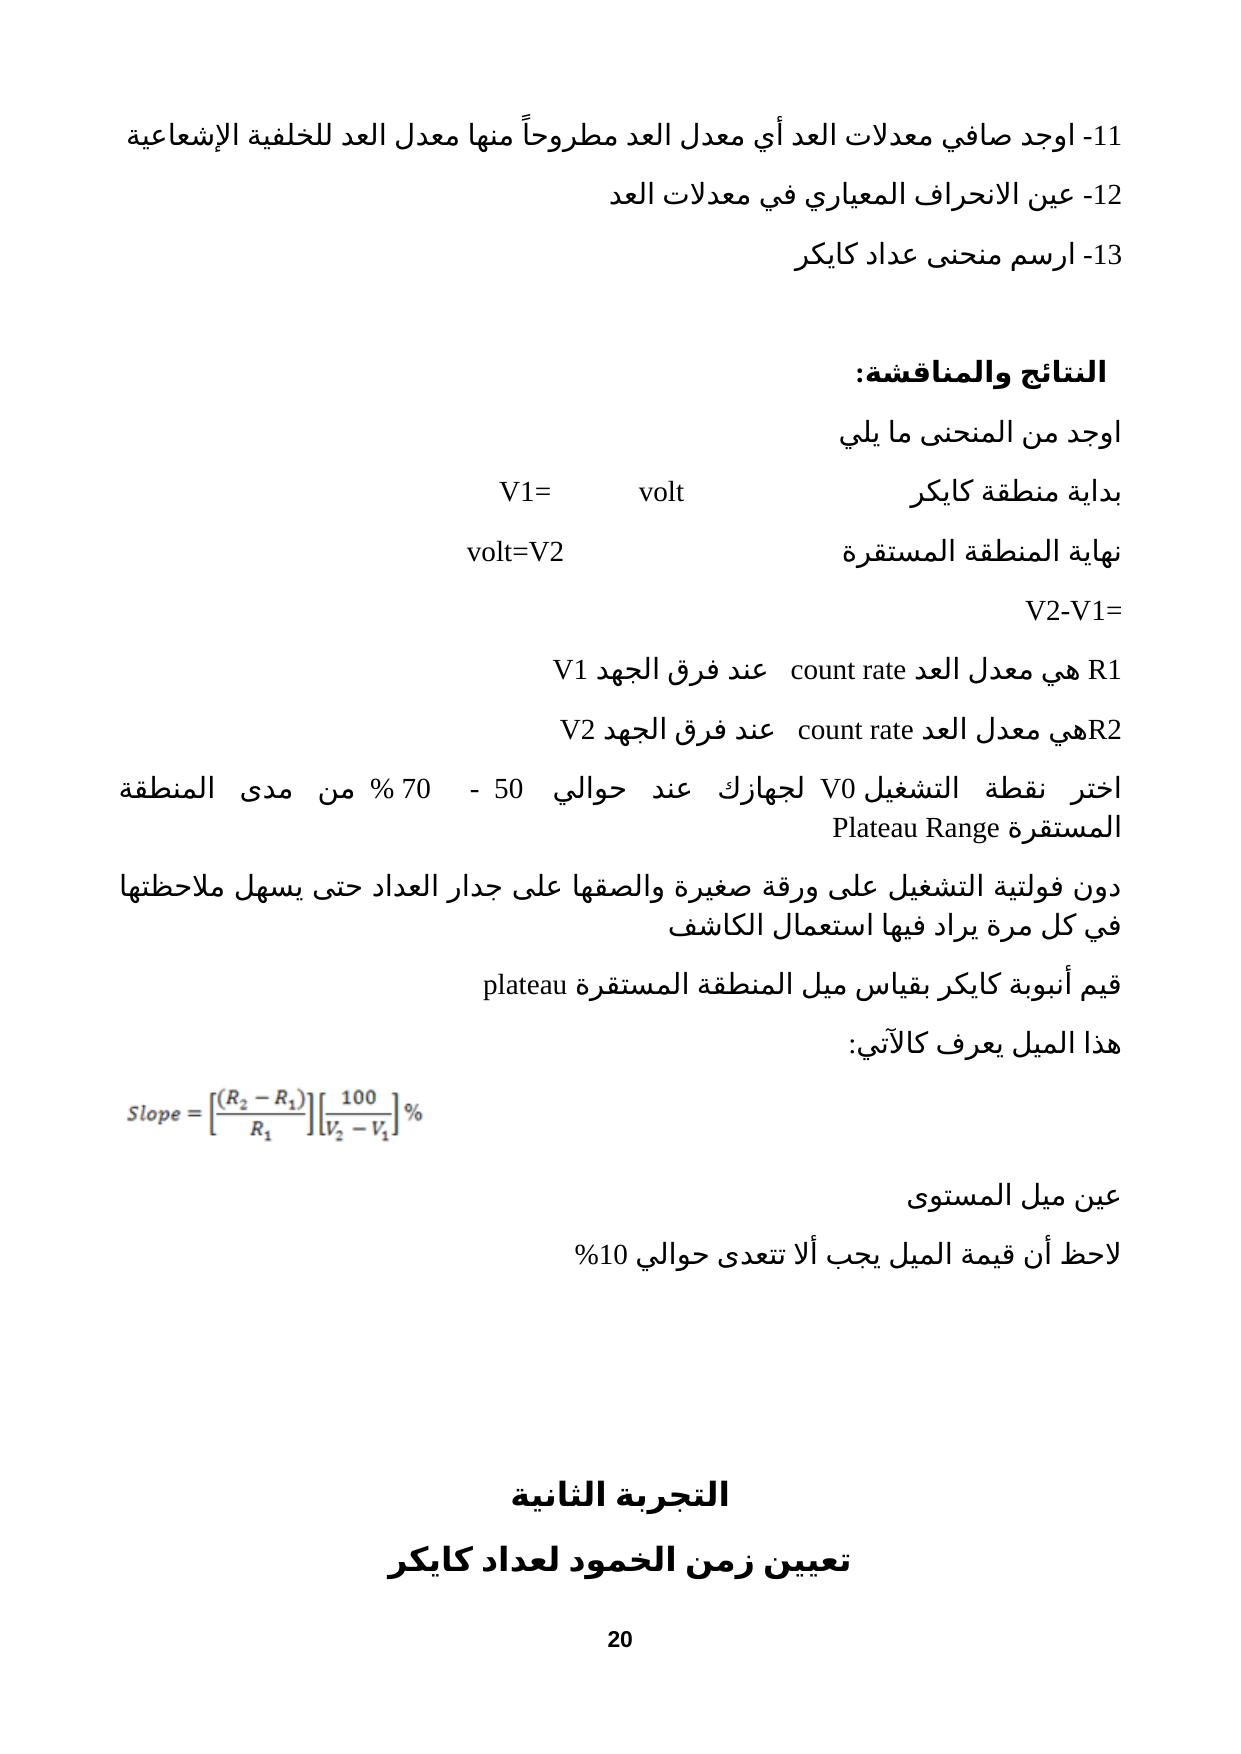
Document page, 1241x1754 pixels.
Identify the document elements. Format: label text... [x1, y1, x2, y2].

picture [118, 1085, 445, 1153]
text 11- اوجد صافي معدلات العد أي معدل العد مطروحاً منها معدل العد للخلفية الإشعاعية [118, 118, 1122, 152]
text اوجد من المنحنى ما يلي [118, 415, 1122, 448]
text قيم أنبوبة كايكر بقياس ميل المنطقة المستقرة plateau [118, 967, 1122, 1001]
text R1 هي معدل العد count rate عند فرق الجهد V1 [118, 652, 1122, 686]
text لاحظ أن قيمة الميل يجب ألا تتعدى حوالي 10% [118, 1237, 1122, 1271]
text النتائج والمناقشة: [118, 356, 1122, 389]
text 12- عين الانحراف المعياري في معدلات العد [118, 177, 1122, 211]
text 13- ارسم منحنى عداد كايكر [118, 237, 1122, 270]
text هذا الميل يعرف كالآتي: [118, 1026, 1122, 1060]
text التجربة الثانية [118, 1475, 1122, 1513]
text V2-V1= [118, 593, 1122, 627]
text R2هي معدل العد count rate عند فرق الجهد V2 [118, 712, 1122, 745]
text بداية منطقة كايكر V1= volt [118, 474, 1122, 508]
text دون فولتية التشغيل على ورقة صغيرة والصقها على جدار العداد حتى يسهل ملاحظتها في كل مرة يراد فيها استعمال الكاشف [118, 869, 1122, 941]
text اختر نقطة التشغيل V0 لجهازك عند حوالي 50 - 70 % من مدى المنطقة المستقرة Plateau Range [118, 771, 1122, 843]
text تعيين زمن الخمود لعداد كايكر [118, 1540, 1122, 1578]
text نهاية المنطقة المستقرة volt=V2 [118, 534, 1122, 567]
text عين ميل المستوى [118, 1178, 1122, 1212]
